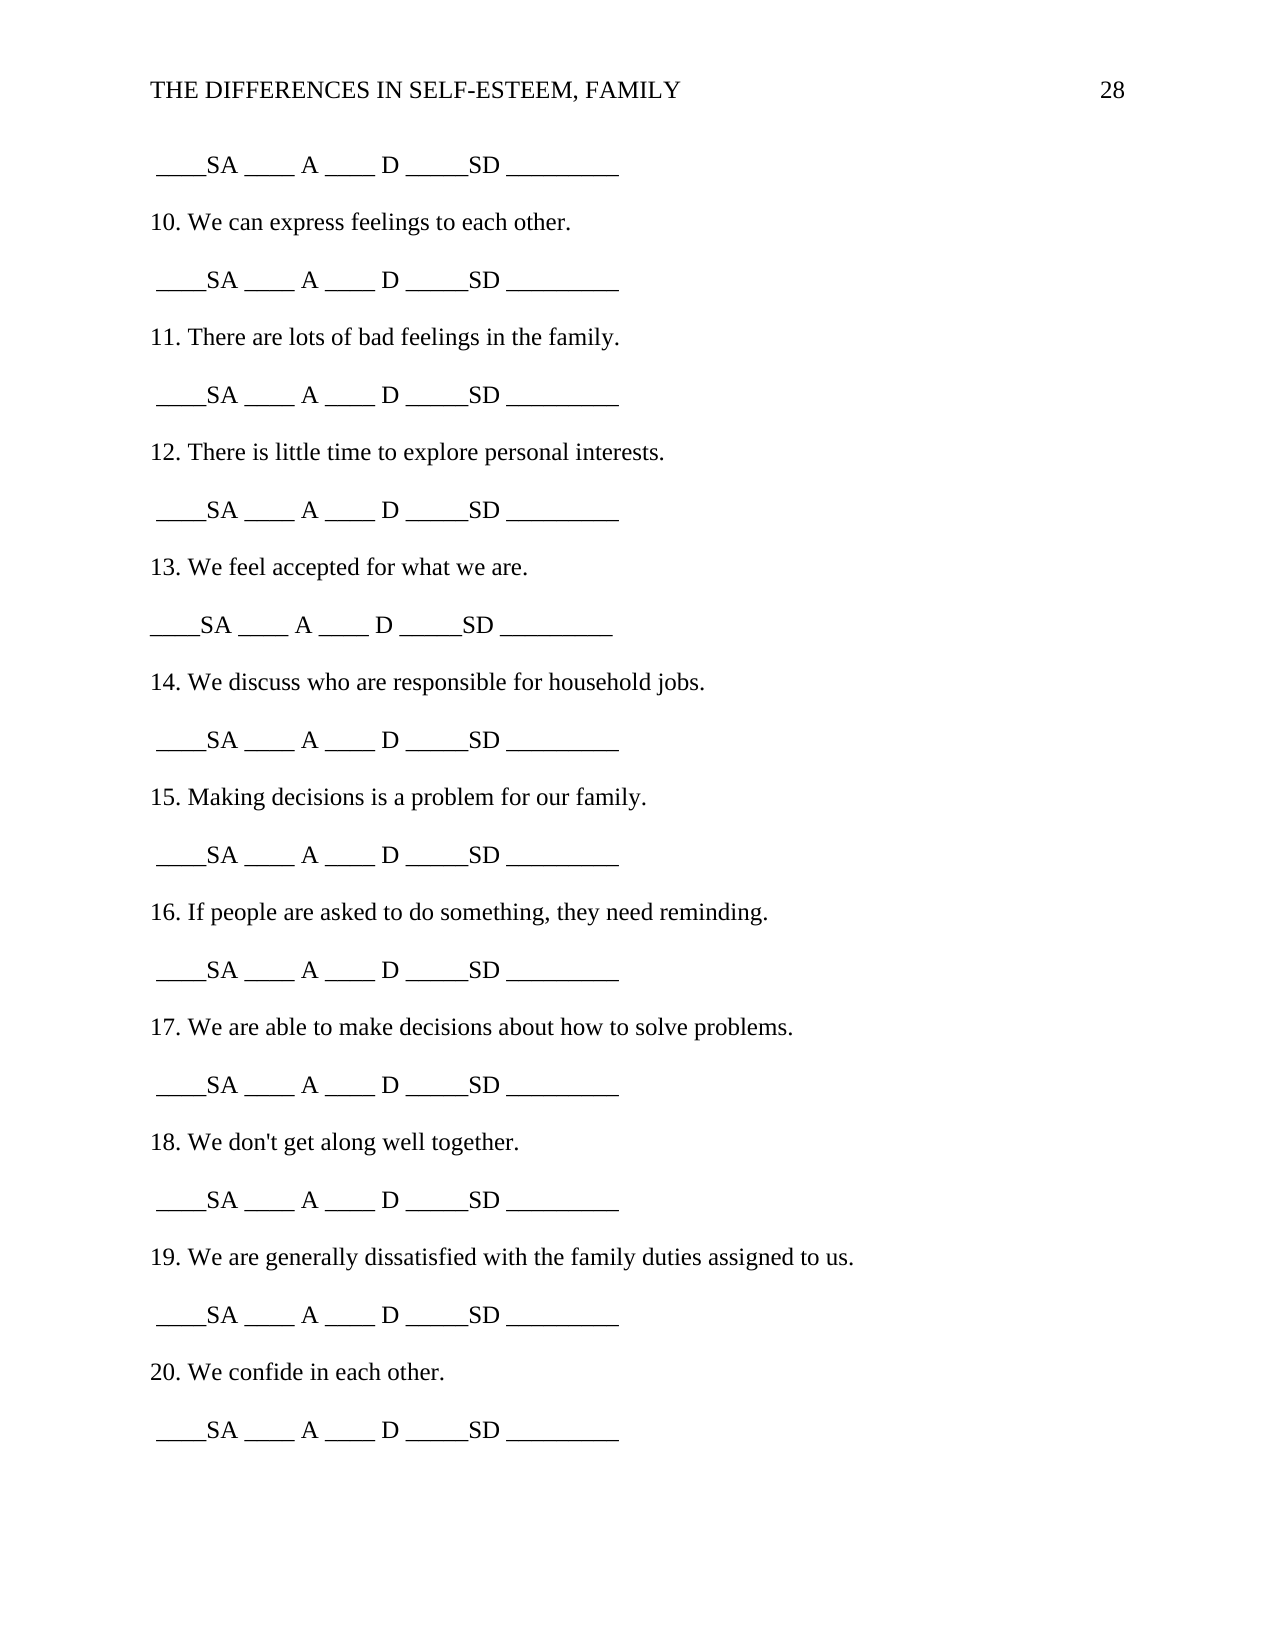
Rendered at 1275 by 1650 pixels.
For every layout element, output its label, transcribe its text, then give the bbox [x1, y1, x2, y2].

text 13. We feel accepted for what we are. [150, 552, 1125, 581]
text ____SA ____ A ____ D _____SD _________ [150, 725, 1125, 754]
text ____SA ____ A ____ D _____SD _________ [150, 495, 1125, 524]
text ____SA ____ A ____ D _____SD _________ [150, 1070, 1125, 1099]
text 15. Making decisions is a problem for our family. [150, 782, 1125, 811]
text 18. We don't get along well together. [150, 1127, 1125, 1156]
text 14. We discuss who are responsible for household jobs. [150, 667, 1125, 696]
text 12. There is little time to explore personal interests. [150, 437, 1125, 466]
text ____SA ____ A ____ D _____SD _________ [150, 840, 1125, 869]
text ____SA ____ A ____ D _____SD _________ [150, 265, 1125, 294]
text ____SA ____ A ____ D _____SD _________ [150, 380, 1125, 409]
text 11. There are lots of bad feelings in the family. [150, 322, 1125, 351]
text 16. If people are asked to do something, they need reminding. [150, 897, 1125, 926]
text ____SA ____ A ____ D _____SD _________ [150, 610, 1125, 639]
text ____SA ____ A ____ D _____SD _________ [150, 1185, 1125, 1214]
text 17. We are able to make decisions about how to solve problems. [150, 1012, 1125, 1041]
text ____SA ____ A ____ D _____SD _________ [150, 150, 1125, 179]
text 19. We are generally dissatisfied with the family duties assigned to us. [150, 1242, 1125, 1271]
text 20. We confide in each other. [150, 1357, 1125, 1386]
text ____SA ____ A ____ D _____SD _________ [150, 1300, 1125, 1329]
text ____SA ____ A ____ D _____SD _________ [150, 955, 1125, 984]
text ____SA ____ A ____ D _____SD _________ [150, 1415, 1125, 1444]
text 10. We can express feelings to each other. [150, 207, 1125, 236]
